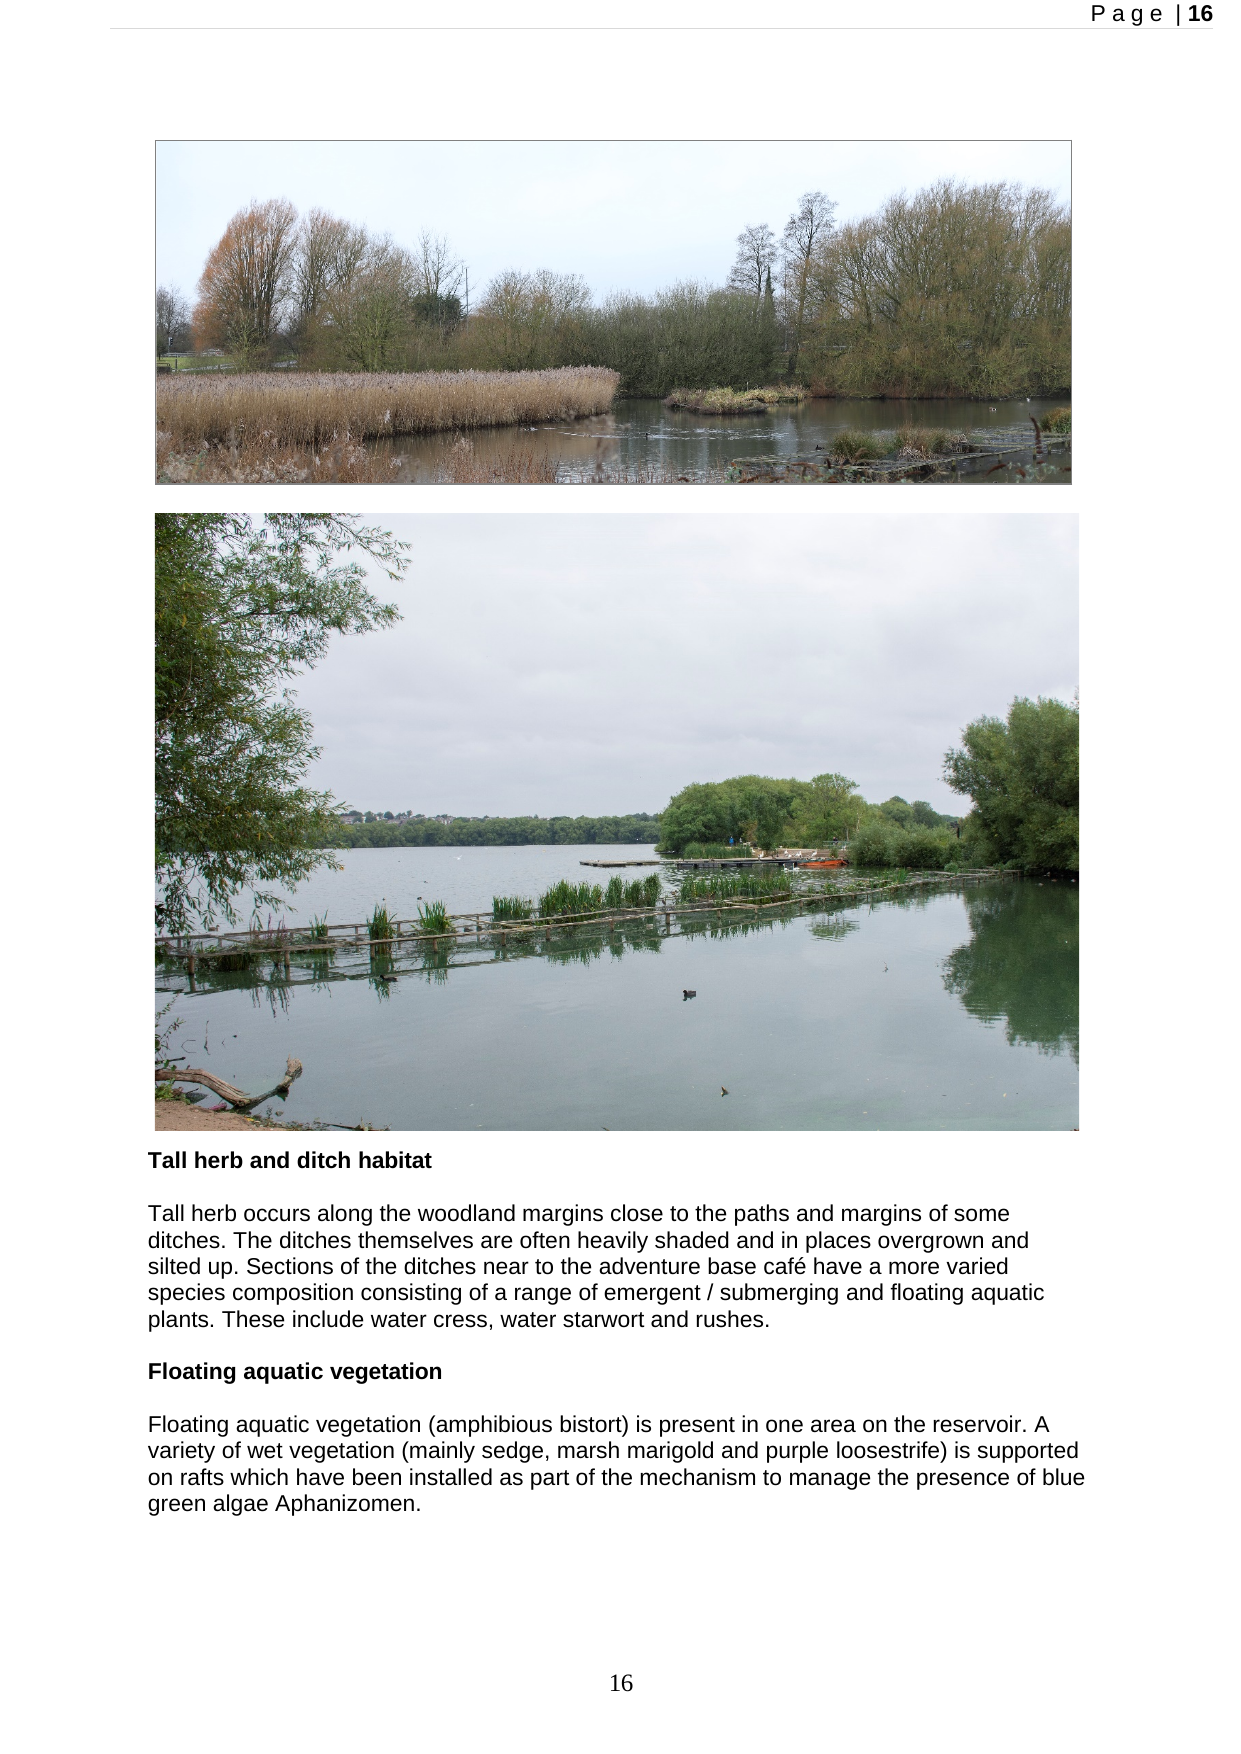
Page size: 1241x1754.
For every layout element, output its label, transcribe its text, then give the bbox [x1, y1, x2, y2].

picture [154, 513, 1080, 1131]
text Floating aquatic vegetation (amphibious bistort) is present in one area on the reservoir. A variety of wet vegetation (mainly sedge, marsh marigold and purple loosestrife) is supported on rafts which have been installed as part of the mechanism to manage the presence of blue green algae Aphanizomen. [148, 1411, 1092, 1517]
subtitle Tall herb and ditch habitat [148, 1147, 1213, 1173]
subtitle Floating aquatic vegetation [148, 1358, 1213, 1384]
text Tall herb occurs along the woodland margins close to the paths and margins of some ditches. The ditches themselves are often heavily shaded and in places overgrown and silted up. Sections of the ditches near to the adventure base café have a more varied species composition consisting of a range of emergent / submerging and floating aquatic plants. These include water cress, water starwort and rushes. [148, 1200, 1083, 1332]
picture [156, 141, 1071, 483]
